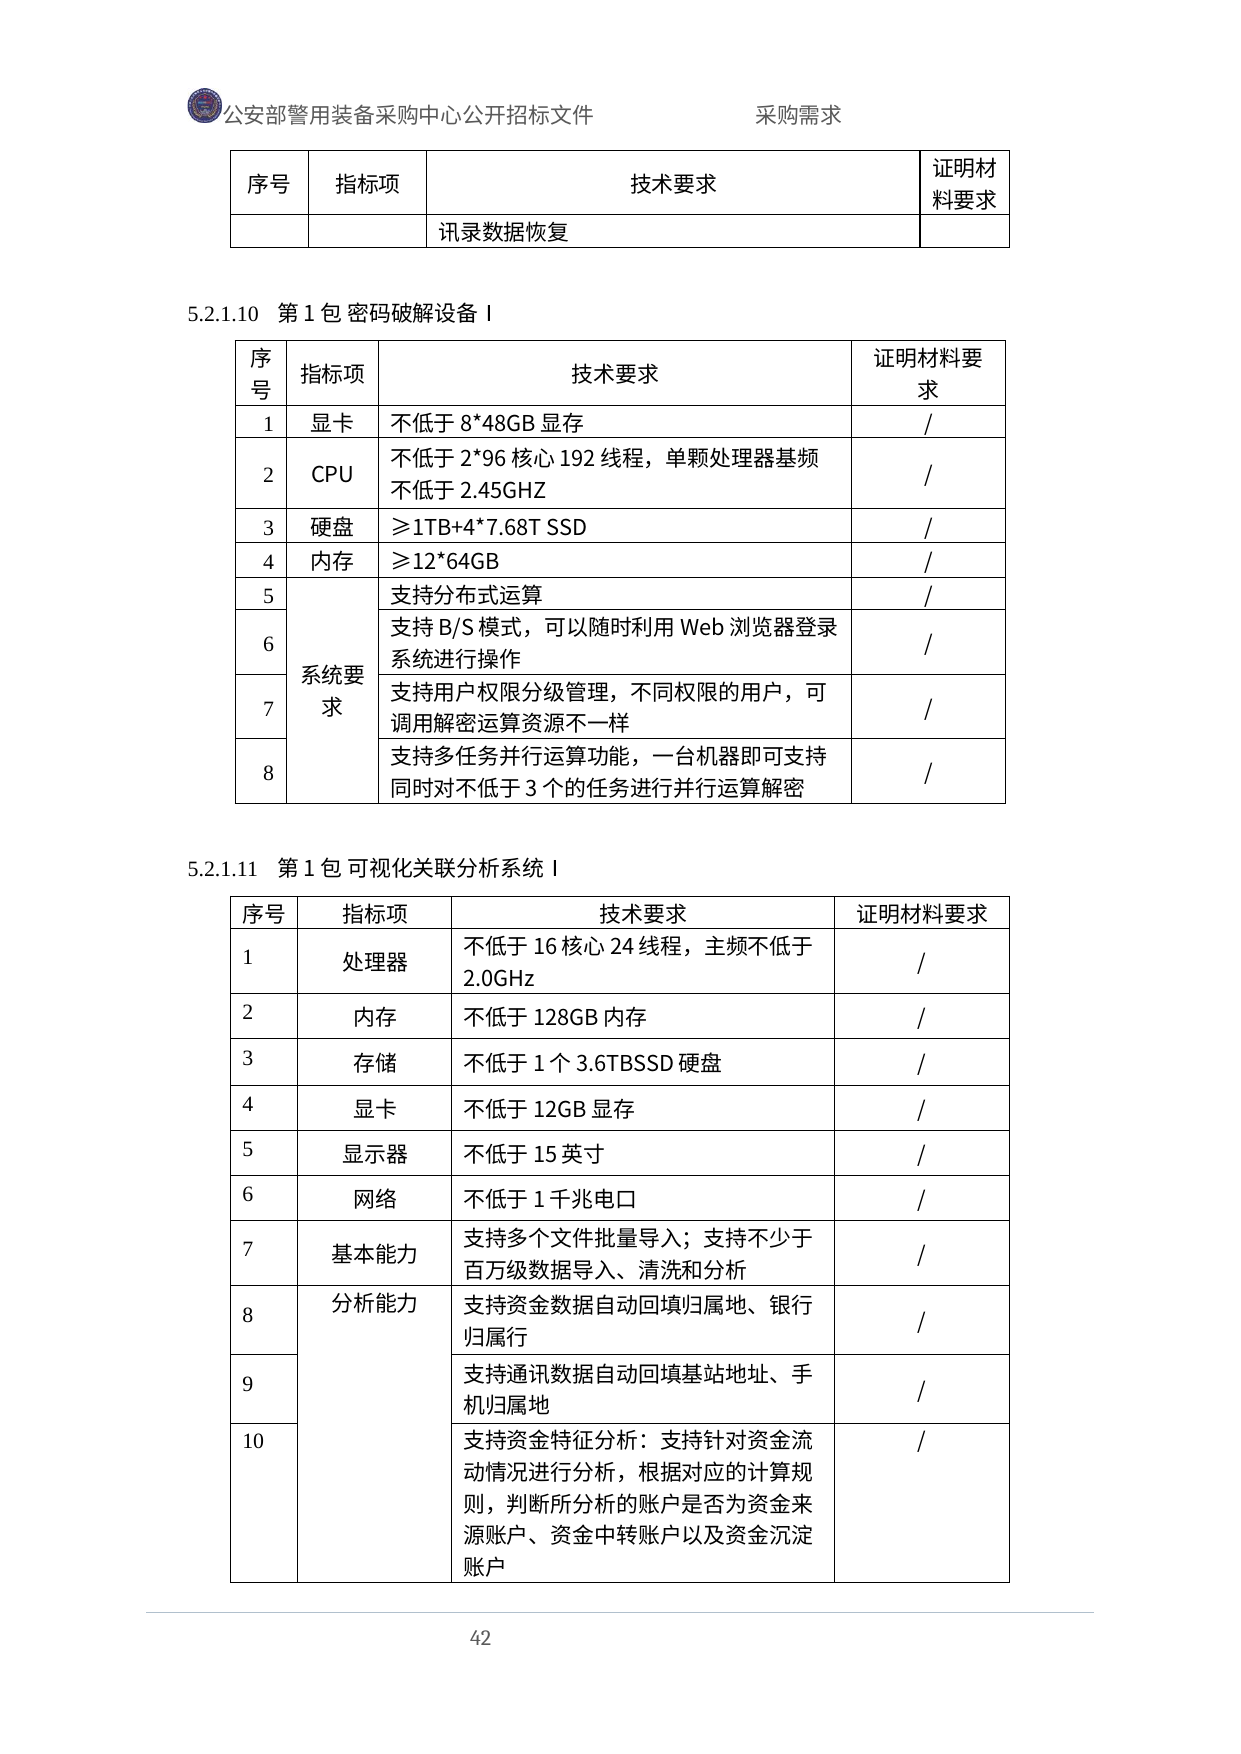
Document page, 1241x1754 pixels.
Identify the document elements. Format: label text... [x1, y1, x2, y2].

table_header 证明材料要求 [835, 897, 1009, 928]
table_cell 不低于8*48GB显存 [379, 406, 851, 437]
table_cell 硬盘 [287, 509, 378, 542]
table_cell [236, 509, 286, 542]
table_cell / [852, 739, 1005, 802]
table_cell 网络 [298, 1176, 451, 1220]
table_cell [236, 739, 286, 802]
table_cell 支持B/S模式，可以随时利用Web浏览器登录系统进行操作 [379, 610, 851, 674]
table_cell 支持多个文件批量导入；支持不少于百万级数据导入、清洗和分析 [452, 1221, 834, 1284]
table_cell 分析能力 [298, 1286, 451, 1582]
table_cell 不低于2*96核心192线程，单颗处理器基频不低于2.45GHZ [379, 438, 851, 507]
table_cell [236, 543, 286, 577]
table_cell [231, 1039, 297, 1084]
table_cell [236, 406, 286, 437]
table_cell / [852, 543, 1005, 577]
table_cell [231, 215, 308, 247]
table_cell / [835, 1355, 1009, 1422]
table_cell 不低于128GB内存 [452, 994, 834, 1038]
table_cell 支持Android、iOS系统下短信、通话记录、通讯录数据恢复 [427, 215, 919, 247]
table_cell ≥1TB+4*7.68T SSD [379, 509, 851, 542]
table_cell [231, 1176, 297, 1220]
table_cell 支持资金特征分析：支持针对资金流动情况进行分析，根据对应的计算规则，判断所分析的账户是否为资金来源账户、资金中转账户以及资金沉淀账户 [452, 1424, 834, 1582]
table_cell [236, 578, 286, 609]
table_cell ≥12*64GB [379, 543, 851, 577]
table_header 序号 [236, 341, 286, 404]
table_cell / [835, 1424, 1009, 1582]
table_cell 系统要求 [287, 578, 378, 802]
table_cell 不低于16核心24线程，主频不低于2.0GHz [452, 929, 834, 993]
table_cell [236, 438, 286, 507]
table_cell / [835, 929, 1009, 993]
table_cell 支持分布式运算 [379, 578, 851, 609]
table_cell 支持多任务并行运算功能，一台机器即可支持同时对不低于3个的任务进行并行运算解密 [379, 739, 851, 802]
table_cell 支持资金数据自动回填归属地、银行归属行 [452, 1286, 834, 1353]
table_cell / [835, 1286, 1009, 1353]
table_cell 不低于1个3.6TBSSD硬盘 [452, 1039, 834, 1084]
table_header 序号 [231, 897, 297, 928]
table_cell [231, 929, 297, 993]
subtitle 第1包 可视化关联分析系统Ⅰ [187, 851, 1053, 883]
table_cell / [852, 406, 1005, 437]
table_cell / [852, 509, 1005, 542]
table_cell [236, 675, 286, 738]
table_cell / [835, 1039, 1009, 1084]
table_header 序号 [231, 151, 308, 214]
picture [187, 88, 222, 123]
table_cell 不低于12GB显存 [452, 1086, 834, 1130]
table_cell / [852, 675, 1005, 738]
table_header 指标项 [298, 897, 451, 928]
table_cell [231, 1086, 297, 1130]
table_cell CPU [287, 438, 378, 507]
table_header 技术要求 [427, 151, 919, 214]
table_cell / [835, 1086, 1009, 1130]
table_cell / [852, 610, 1005, 674]
table_cell [236, 610, 286, 674]
table_cell / [835, 1176, 1009, 1220]
subtitle 第1包 密码破解设备Ⅰ [187, 296, 1053, 328]
table_cell / [852, 578, 1005, 609]
table_cell 内存 [298, 994, 451, 1038]
table_cell 不低于1千兆电口 [452, 1176, 834, 1220]
table_cell 显卡 [298, 1086, 451, 1130]
table_cell / [921, 215, 1009, 247]
table_cell [231, 994, 297, 1038]
table_header 证明材料要求 [921, 151, 1009, 214]
table_cell 不低于15英寸 [452, 1131, 834, 1175]
table_cell 处理器 [298, 929, 451, 993]
table_cell / [835, 1221, 1009, 1284]
table_cell 内存 [287, 543, 378, 577]
table_cell 显示器 [298, 1131, 451, 1175]
table_cell / [852, 438, 1005, 507]
table_cell / [835, 1131, 1009, 1175]
table_cell 存储 [298, 1039, 451, 1084]
table_header 技术要求 [452, 897, 834, 928]
table_cell 显卡 [287, 406, 378, 437]
table_cell [231, 1355, 297, 1422]
table_header 指标项 [309, 151, 426, 214]
table_cell / [835, 994, 1009, 1038]
table_header 指标项 [287, 341, 378, 404]
table_header 证明材料要求 [852, 341, 1005, 404]
table_cell [231, 1221, 297, 1284]
table_cell [231, 1286, 297, 1353]
table_cell 支持用户权限分级管理，不同权限的用户，可调用解密运算资源不一样 [379, 675, 851, 738]
table_cell 基本能力 [298, 1221, 451, 1284]
table_header 技术要求 [379, 341, 851, 404]
table_cell [231, 1424, 297, 1582]
table_cell [231, 1131, 297, 1175]
table_cell 支持通讯数据自动回填基站地址、手机归属地 [452, 1355, 834, 1422]
